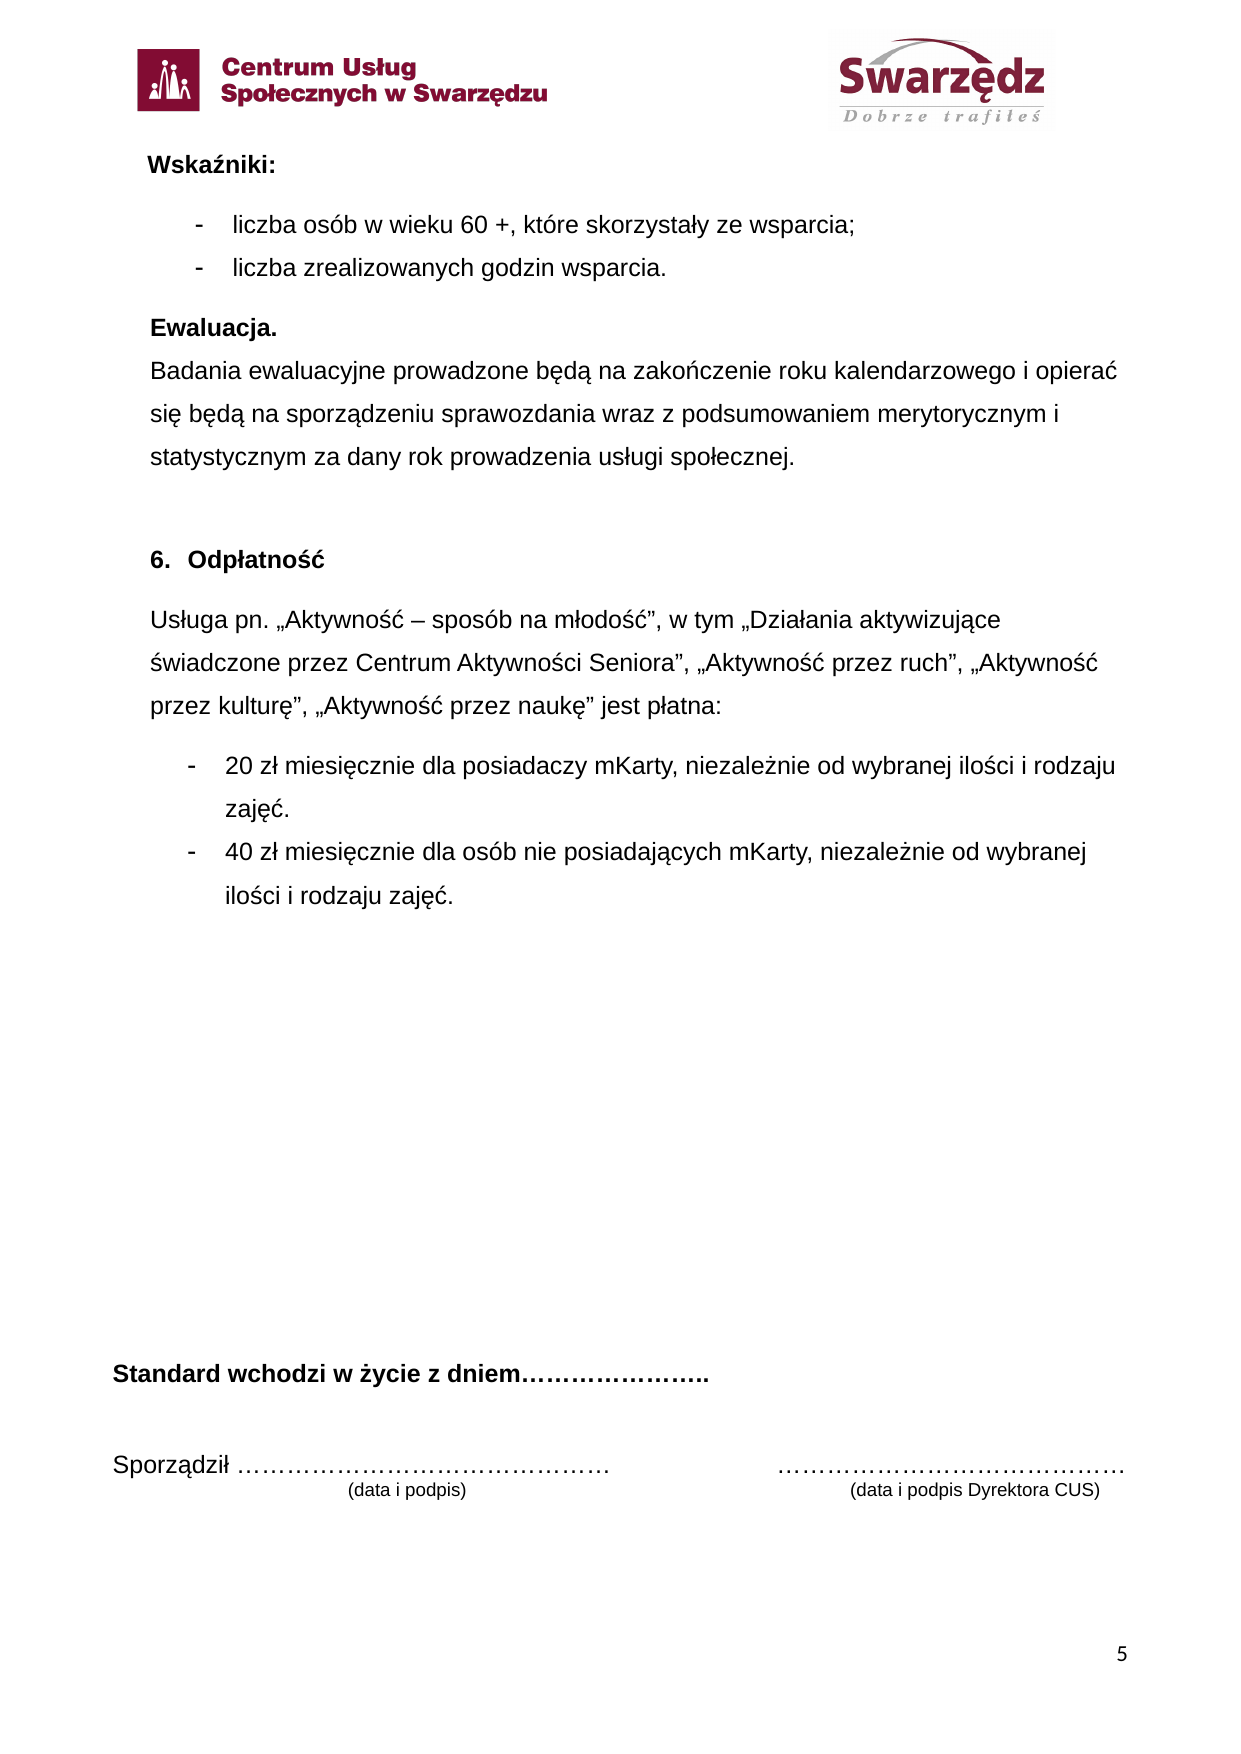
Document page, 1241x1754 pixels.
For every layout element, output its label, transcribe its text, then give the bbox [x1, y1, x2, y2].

text Badania ewaluacyjne prowadzone będą na zakończenie roku kalendarzowego i opierać się będą na sporządzeniu sprawozdania wraz z podsumowaniem merytorycznym i statystycznym za dany rok prowadzenia usługi społecznej. [150, 356, 1128, 471]
text Ewaluacja. [112, 313, 1128, 342]
text Usługa pn. „Aktywność – sposób na młodość”, w tym „Działania aktywizujące świadczone przez Centrum Aktywności Seniora”, „Aktywność przez ruch”, „Aktywność przez kulturę”, „Aktywność przez naukę” jest płatna: [150, 605, 1128, 720]
text (data i podpis) (data i podpis Dyrektora CUS) [260, 1478, 1128, 1500]
list 20 zł miesięcznie dla posiadaczy mKarty, niezależnie od wybranej ilości i rodzaju zajęć. [187, 751, 1128, 823]
list liczba osób w wieku 60 +, które skorzystały ze wsparcia; [195, 210, 1128, 239]
list liczba zrealizowanych godzin wsparcia. [195, 253, 1128, 282]
text Standard wchodzi w życie z dniem………………….. [112, 1359, 1128, 1388]
text Sporządził ……………………………………… …………………………………… [112, 1450, 1128, 1478]
list 40 zł miesięcznie dla osób nie posiadających mKarty, niezależnie od wybranej ilości i rodzaju zajęć. [187, 837, 1128, 909]
picture [112, 29, 564, 131]
list Odpłatność [150, 545, 1128, 574]
picture [828, 29, 1056, 131]
text Wskaźniki: [112, 150, 1128, 179]
